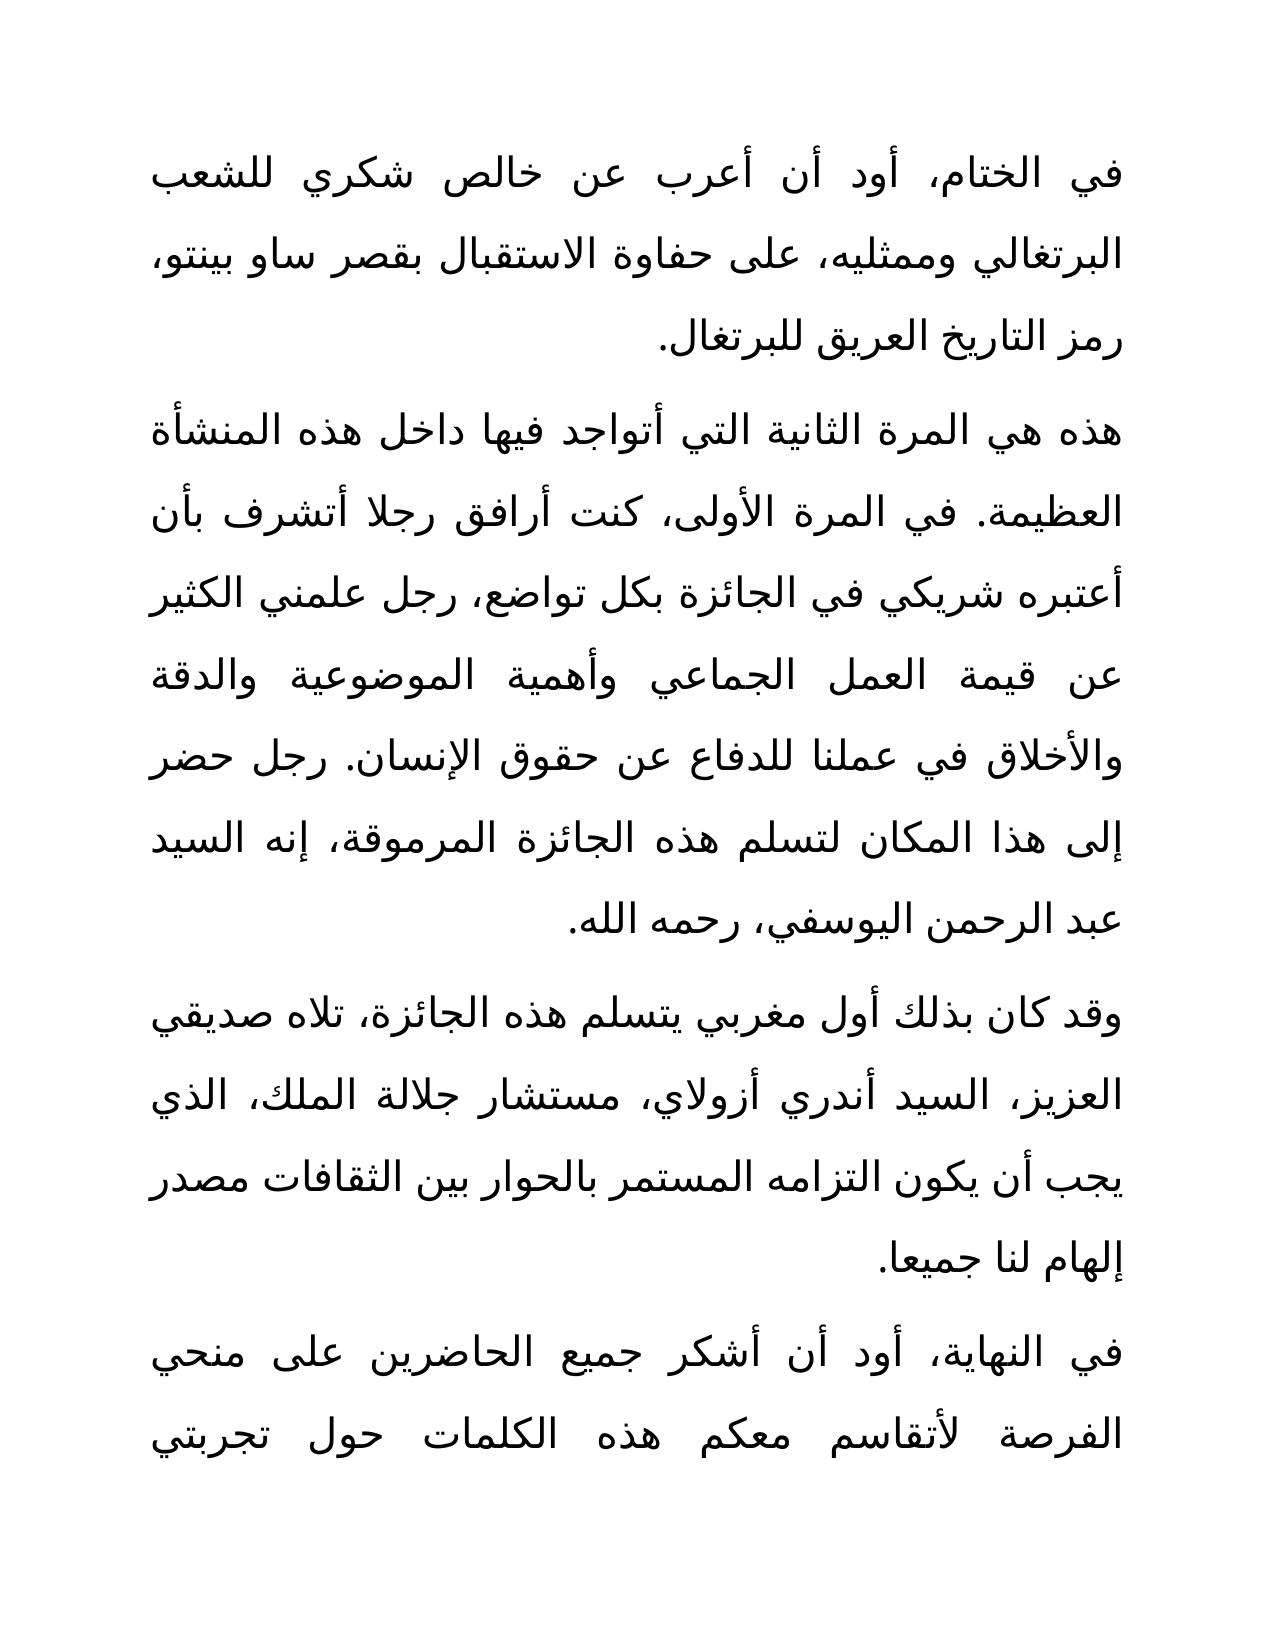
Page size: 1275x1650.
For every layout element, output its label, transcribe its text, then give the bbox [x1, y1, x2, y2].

text هذه هي المرة الثانية التي أتواجد فيها داخل هذه المنشأة العظيمة. في المرة الأولى، كنت أرافق رجلا أتشرف بأن أعتبره شريكي في الجائزة بكل تواضع، رجل علمني الكثير عن قيمة العمل الجماعي وأهمية الموضوعية والدقة والأخلاق في عملنا للدفاع عن حقوق الإنسان. رجل حضر إلى هذا المكان لتسلم هذه الجائزة المرموقة، إنه السيد عبد الرحمن اليوسفي، رحمه الله. [150, 407, 1125, 951]
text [150, 1329, 1125, 1465]
text في الختام، أود أن أعرب عن خالص شكري للشعب البرتغالي وممثليه، على حفاوة الاستقبال بقصر ساو بينتو، رمز التاريخ العريق للبرتغال. [150, 150, 1125, 367]
text وقد كان بذلك أول مغربي يتسلم هذه الجائزة، تلاه صديقي العزيز، السيد أندري أزولاي، مستشار جلالة الملك، الذي يجب أن يكون التزامه المستمر بالحوار بين الثقافات مصدر إلهام لنا جميعا. [150, 991, 1125, 1290]
